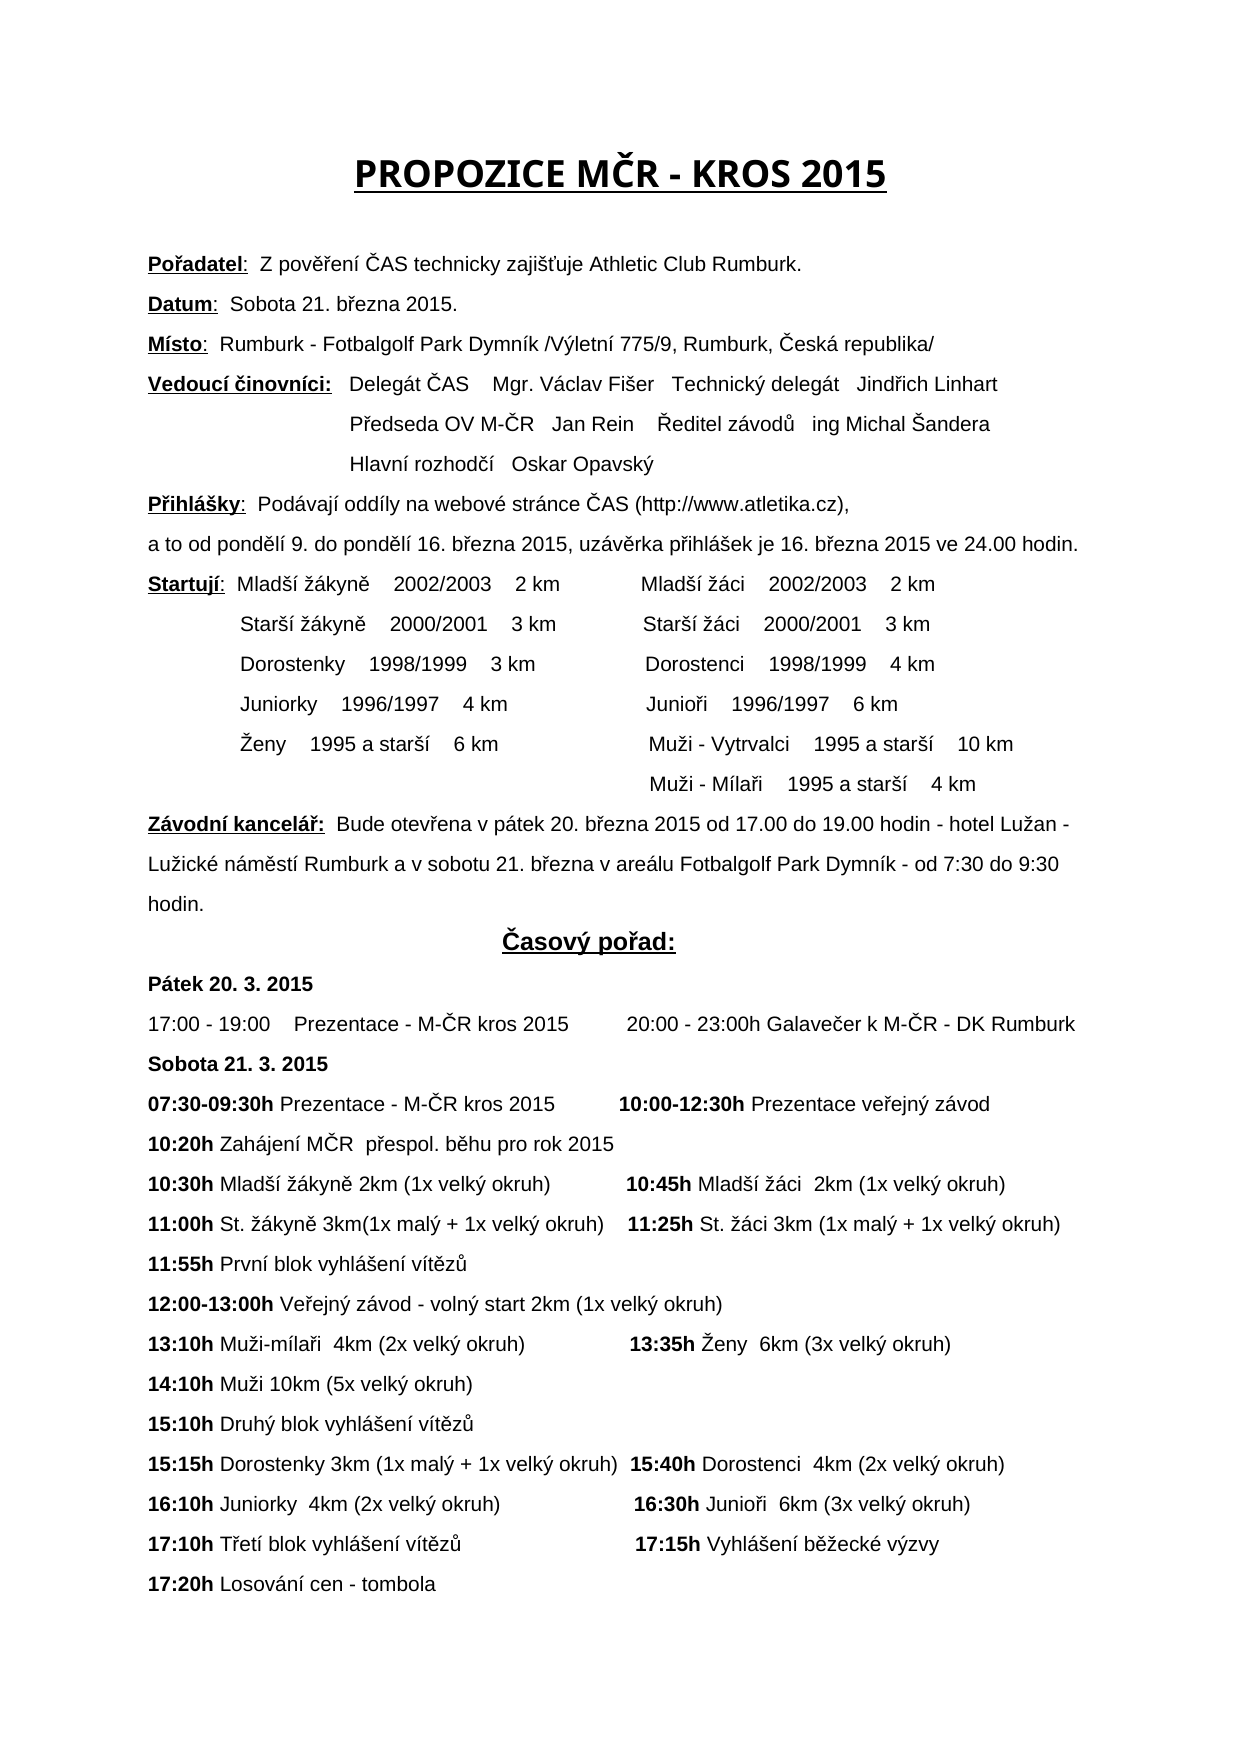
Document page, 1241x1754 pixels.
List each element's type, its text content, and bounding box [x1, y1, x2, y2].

text Pořadatel: Z pověření ČAS technicky zajišťuje Athletic Club Rumburk. Datum: Sobota 21. března 2015. Místo: Rumburk - Fotbalgolf Park Dymník /Výletní 775/9, Rumburk, Česká republika/ Vedoucí činovníci: Delegát ČAS Mgr. Václav Fišer Technický delegát Jindřich Linhart Předseda OV M-ČR Jan Rein Ředitel závodů ing Michal Šandera Hlavní rozhodčí Oskar Opavský Přihlášky: Podávají oddíly na webové stránce ČAS (http://www.atletika.cz), a to od pondělí 9. do pondělí 16. března 2015, uzávěrka přihlášek je 16. března 2015 ve 24.00 hodin. Startují: Mladší žákyně 2002/2003 2 km Mladší žáci 2002/2003 2 km Starší žákyně 2000/2001 3 km Starší žáci 2000/2001 3 km Dorostenky 1998/1999 3 km Dorostenci 1998/1999 4 km Juniorky 1996/1997 4 km Junioři 1996/1997 6 km Ženy 1995 a starší 6 km Muži - Vytrvalci 1995 a starší 10 km Muži - Mílaři 1995 a starší 4 km Závodní kancelář: Bude otevřena v pátek 20. března 2015 od 17.00 do 19.00 hodin - hotel Lužan - Lužické náměstí Rumburk a v sobotu 21. března v areálu Fotbalgolf Park Dymník - od 7:30 do 9:30 hodin. Časový pořad: Pátek 20. 3. 2015 17:00 - 19:00 Prezentace - M-ČR kros 2015 20:00 - 23:00h Galavečer k M-ČR - DK Rumburk Sobota 21. 3. 2015 07:30-09:30h Prezentace - M-ČR kros 2015 10:00-12:30h Prezentace veřejný závod 10:20h Zahájení MČR přespol. běhu pro rok 2015 10:30h Mladší žákyně 2km (1x velký okruh) 10:45h Mladší žáci 2km (1x velký okruh) 11:00h St. žákyně 3km(1x malý + 1x velký okruh) 11:25h St. žáci 3km (1x malý + 1x velký okruh) 11:55h První blok vyhlášení vítězů 12:00-13:00h Veřejný závod - volný start 2km (1x velký okruh) 13:10h Muži-mílaři 4km (2x velký okruh) 13:35h Ženy 6km (3x velký okruh) 14:10h Muži 10km (5x velký okruh) 15:10h Druhý blok vyhlášení vítězů 15:15h Dorostenky 3km (1x malý + 1x velký okruh) 15:40h Dorostenci 4km (2x velký okruh) 16:10h Juniorky 4km (2x velký okruh) 16:30h Junioři 6km (3x velký okruh) 17:10h Třetí blok vyhlášení vítězů 17:15h Vyhlášení běžecké výzvy 17:20h Losování cen - tombola [148, 236, 1093, 1596]
text PROPOZICE MČR - KROS 2015 [148, 148, 1093, 199]
